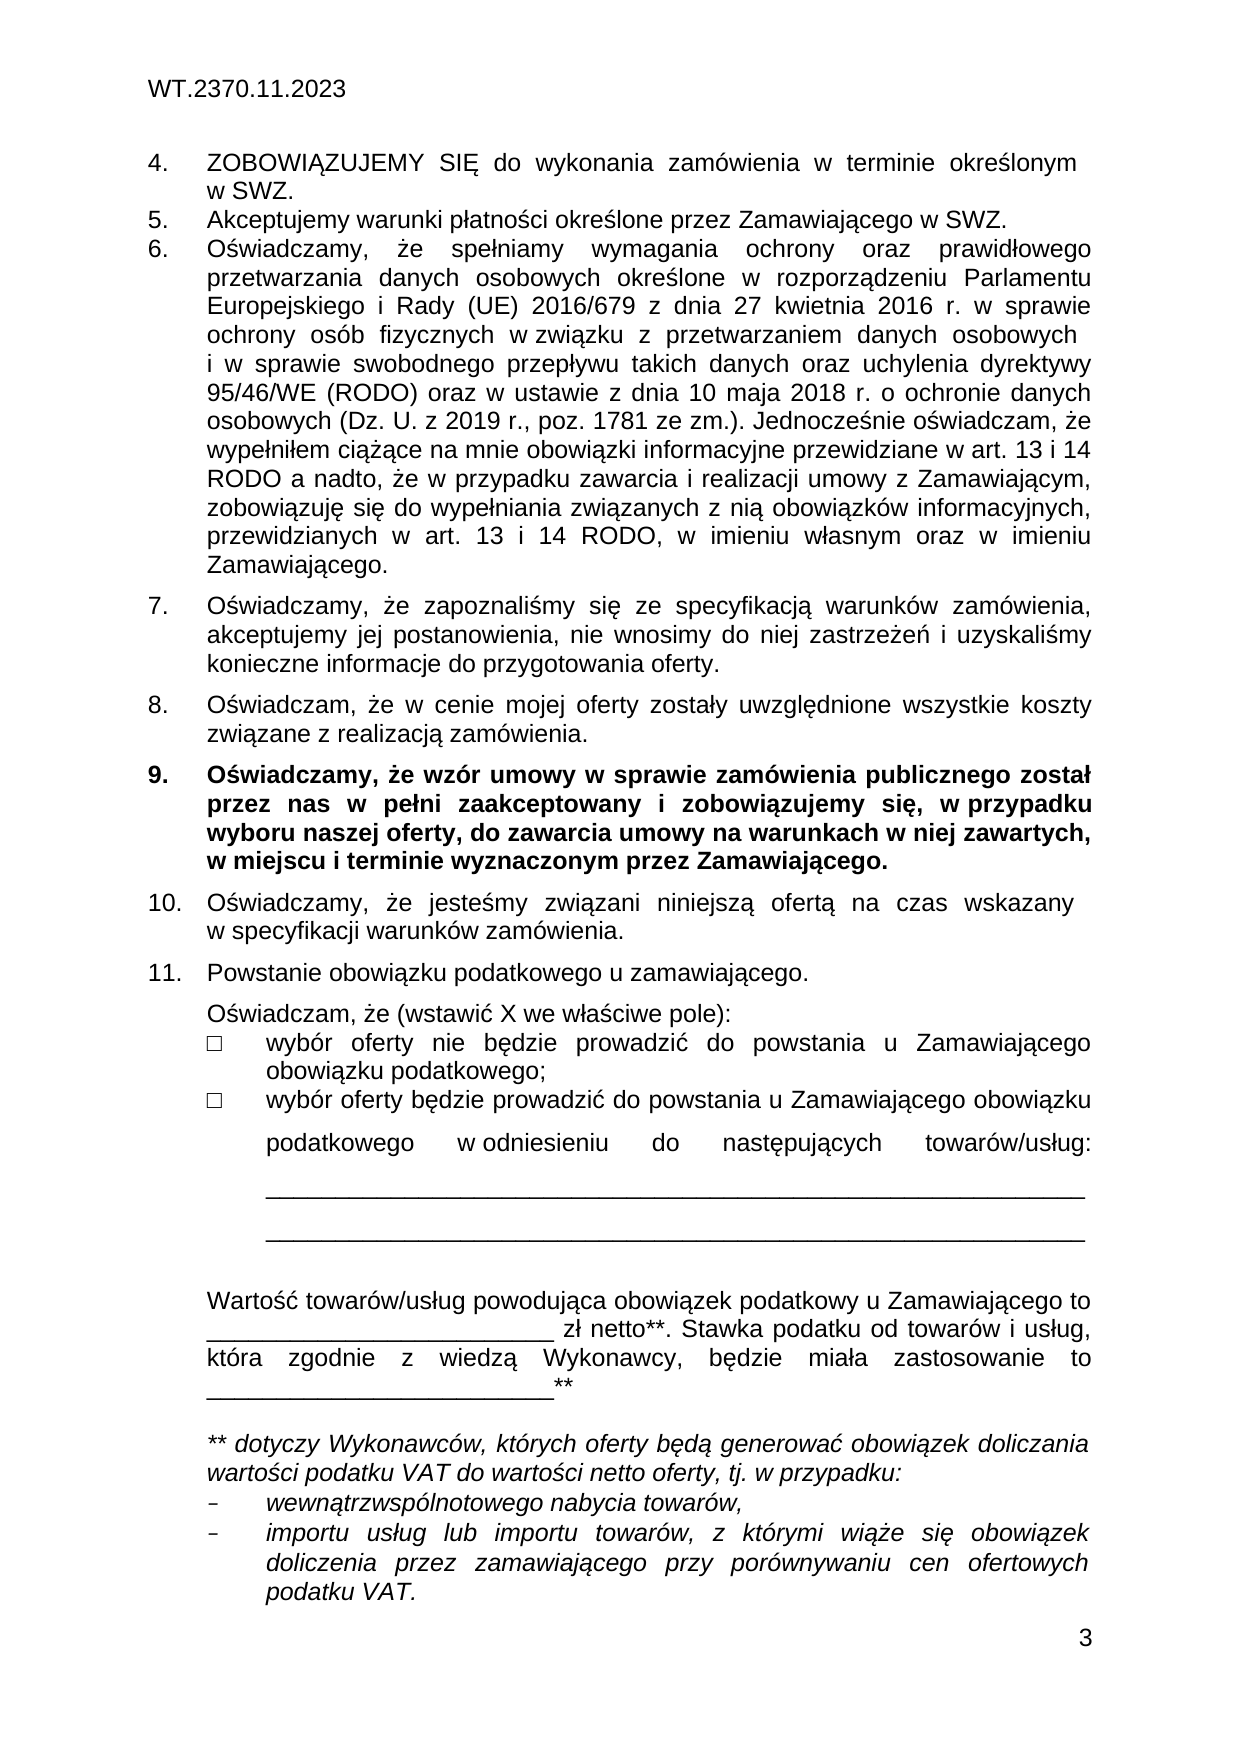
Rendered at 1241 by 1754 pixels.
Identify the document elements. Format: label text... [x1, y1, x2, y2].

list Oświadczamy, że jesteśmy związani niniejszą ofertą na czas wskazany w specyfikacji warunków zamówienia. [148, 888, 1093, 945]
text □ wybór oferty będzie prowadzić do powstania u Zamawiającego obowiązku podatkowego w odniesieniu do następujących towarów/usług: ______________________________________________________________________________________________________________________ [207, 1085, 1093, 1243]
list Akceptujemy warunki płatności określone przez Zamawiającego w SWZ. [148, 205, 1092, 234]
list Powstanie obowiązku podatkowego u zamawiającego. [148, 958, 1093, 986]
list Oświadczam, że w cenie mojej oferty zostały uwzględnione wszystkie koszty związane z realizacją zamówienia. [148, 690, 1093, 748]
list Oświadczamy, że zapoznaliśmy się ze specyfikacją warunków zamówienia, akceptujemy jej postanowienia, nie wnosimy do niej zastrzeżeń i uzyskaliśmy konieczne informacje do przygotowania oferty. [148, 591, 1093, 678]
list Oświadczamy, że wzór umowy w sprawie zamówienia publicznego został przez nas w pełni zaakceptowany i zobowiązujemy się, w przypadku wyboru naszej oferty, do zawarcia umowy na warunkach w niej zawartych, w miejscu i terminie wyznaczonym przez Zamawiającego. [148, 760, 1093, 875]
list Oświadczamy, że spełniamy wymagania ochrony oraz prawidłowego przetwarzania danych osobowych określone w rozporządzeniu Parlamentu Europejskiego i Rady (UE) 2016/679 z dnia 27 kwietnia 2016 r. w sprawie ochrony osób fizycznych w związku z przetwarzaniem danych osobowych i w sprawie swobodnego przepływu takich danych oraz uchylenia dyrektywy 95/46/WE (RODO) oraz w ustawie z dnia 10 maja 2018 r. o ochronie danych osobowych (Dz. U. z 2019 r., poz. 1781 ze zm.). Jednocześnie oświadczam, że wypełniłem ciążące na mnie obowiązki informacyjne przewidziane w art. 13 i 14 RODO a nadto, że w przypadku zawarcia i realizacji umowy z Zamawiającym, zobowiązuję się do wypełniania związanych z nią obowiązków informacyjnych, przewidzianych w art. 13 i 14 RODO, w imieniu własnym oraz w imieniu Zamawiającego. [148, 234, 1093, 579]
text ** dotyczy Wykonawców, których oferty będą generować obowiązek doliczania wartości podatku VAT do wartości netto oferty, tj. w przypadku: [207, 1429, 1093, 1487]
text □ wybór oferty nie będzie prowadzić do powstania u Zamawiającego obowiązku podatkowego; [207, 1028, 1093, 1085]
list ZOBOWIĄZUJEMY SIĘ do wykonania zamówienia w terminie określonym w SWZ. [148, 148, 1092, 205]
list importu usług lub importu towarów, z którymi wiąże się obowiązek doliczenia przez zamawiającego przy porównywaniu cen ofertowych podatku VAT. [207, 1517, 1093, 1605]
text Oświadczam, że (wstawić X we właściwe pole): [207, 999, 1093, 1028]
list wewnątrzwspólnotowego nabycia towarów, [207, 1487, 1093, 1517]
text Wartość towarów/usług powodująca obowiązek podatkowy u Zamawiającego to _________________________ zł netto**. Stawka podatku od towarów i usług, która zgodnie z wiedzą Wykonawcy, będzie miała zastosowanie to _________________________** [207, 1286, 1093, 1401]
